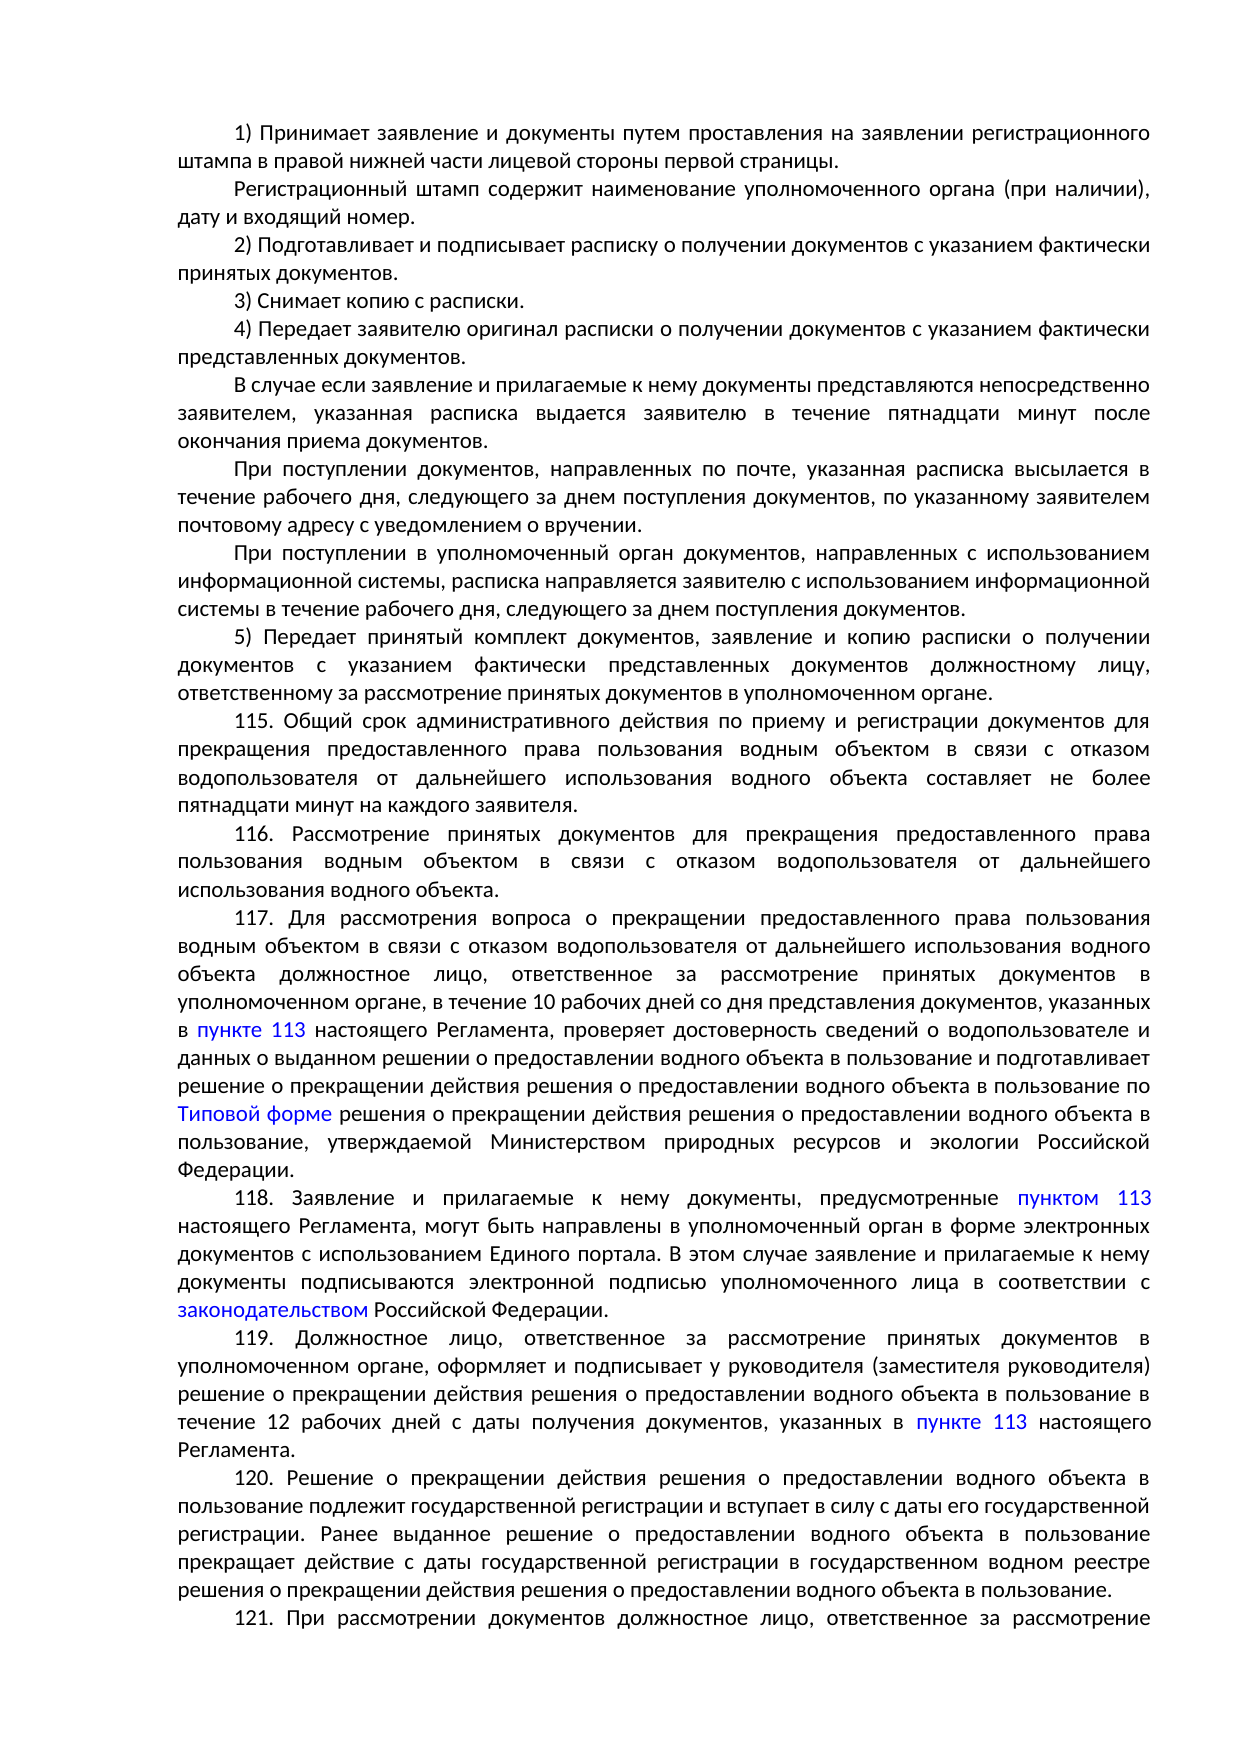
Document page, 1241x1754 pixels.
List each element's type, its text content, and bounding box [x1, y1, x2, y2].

text При поступлении в уполномоченный орган документов, направленных с использованием информационной системы, расписка направляется заявителю с использованием информационной системы в течение рабочего дня, следующего за днем поступления документов. [177, 538, 1152, 622]
text 5) Передает принятый комплект документов, заявление и копию расписки о получении документов с указанием фактически представленных документов должностному лицу, ответственному за рассмотрение принятых документов в уполномоченном органе. [177, 622, 1152, 707]
text 2) Подготавливает и подписывает расписку о получении документов с указанием фактически принятых документов. [177, 230, 1152, 286]
text 120. Решение о прекращении действия решения о предоставлении водного объекта в пользование подлежит государственной регистрации и вступает в силу с даты его государственной регистрации. Ранее выданное решение о предоставлении водного объекта в пользование прекращает действие с даты государственной регистрации в государственном водном реестре решения о прекращении действия решения о предоставлении водного объекта в пользование. [177, 1463, 1152, 1603]
text 116. Рассмотрение принятых документов для прекращения предоставленного права пользования водным объектом в связи с отказом водопользователя от дальнейшего использования водного объекта. [177, 819, 1152, 903]
text Регистрационный штамп содержит наименование уполномоченного органа (при наличии), дату и входящий номер. [177, 174, 1152, 230]
text 4) Передает заявителю оригинал расписки о получении документов с указанием фактически представленных документов. [177, 314, 1152, 370]
text При поступлении документов, направленных по почте, указанная расписка высылается в течение рабочего дня, следующего за днем поступления документов, по указанному заявителем почтовому адресу с уведомлением о вручении. [177, 454, 1152, 538]
text 117. Для рассмотрения вопроса о прекращении предоставленного права пользования водным объектом в связи с отказом водопользователя от дальнейшего использования водного объекта должностное лицо, ответственное за рассмотрение принятых документов в уполномоченном органе, в течение 10 рабочих дней со дня представления документов, указанных в пункте 113 настоящего Регламента, проверяет достоверность сведений о водопользователе и данных о выданном решении о предоставлении водного объекта в пользование и подготавливает решение о прекращении действия решения о предоставлении водного объекта в пользование по Типовой форме решения о прекращении действия решения о предоставлении водного объекта в пользование, утверждаемой Министерством природных ресурсов и экологии Российской Федерации. [177, 903, 1152, 1183]
text 115. Общий срок административного действия по приему и регистрации документов для прекращения предоставленного права пользования водным объектом в связи с отказом водопользователя от дальнейшего использования водного объекта составляет не более пятнадцати минут на каждого заявителя. [177, 707, 1152, 819]
text 118. Заявление и прилагаемые к нему документы, предусмотренные пунктом 113 настоящего Регламента, могут быть направлены в уполномоченный орган в форме электронных документов с использованием Единого портала. В этом случае заявление и прилагаемые к нему документы подписываются электронной подписью уполномоченного лица в соответствии с законодательством Российской Федерации. [177, 1183, 1152, 1323]
text 3) Снимает копию с расписки. [177, 286, 1152, 314]
text 119. Должностное лицо, ответственное за рассмотрение принятых документов в уполномоченном органе, оформляет и подписывает у руководителя (заместителя руководителя) решение о прекращении действия решения о предоставлении водного объекта в пользование в течение 12 рабочих дней с даты получения документов, указанных в пункте 113 настоящего Регламента. [177, 1323, 1152, 1463]
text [177, 1603, 1152, 1631]
text 1) Принимает заявление и документы путем проставления на заявлении регистрационного штампа в правой нижней части лицевой стороны первой страницы. [177, 118, 1152, 174]
text В случае если заявление и прилагаемые к нему документы представляются непосредственно заявителем, указанная расписка выдается заявителю в течение пятнадцати минут после окончания приема документов. [177, 370, 1152, 454]
